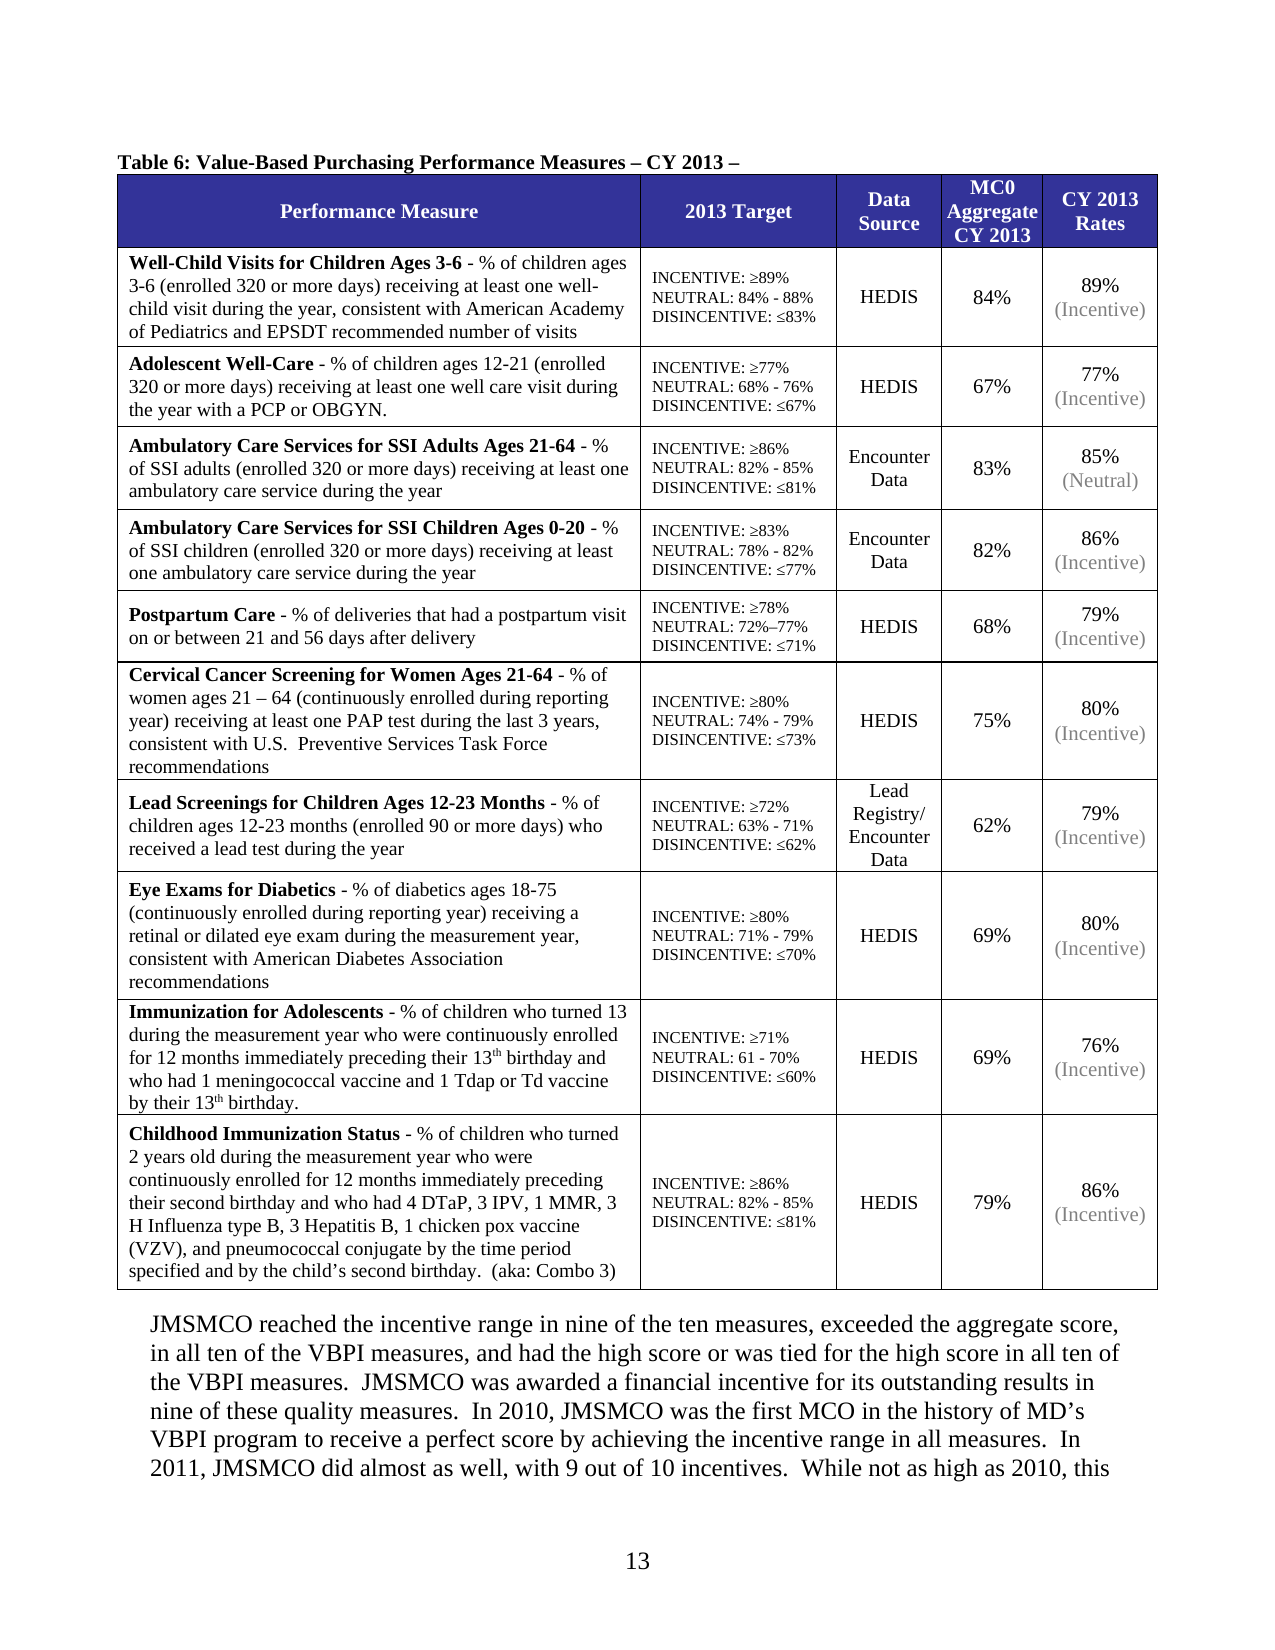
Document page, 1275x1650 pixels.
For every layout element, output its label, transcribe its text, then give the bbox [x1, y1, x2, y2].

table_header 2013 Target [641, 175, 836, 247]
table_cell 89% (Incentive) [1043, 248, 1157, 346]
table_cell Eye Exams for Diabetics - % of diabetics ages 18-75 (continuously enrolled during reporting year) receiving a retinal or dilated eye exam during the measurement year, consistent with American Diabetes Association recommendations [118, 872, 640, 999]
table_cell INCENTIVE: ≥78% NEUTRAL: 72%–77% DISINCENTIVE: ≤71% [641, 591, 836, 661]
table_cell 75% [942, 663, 1042, 778]
table_cell 79% (Incentive) [1043, 780, 1157, 871]
table_cell HEDIS [837, 1000, 941, 1114]
table_cell Childhood Immunization Status - % of children who turned 2 years old during the measurement year who were continuously enrolled for 12 months immediately preceding their second birthday and who had 4 DTaP, 3 IPV, 1 MMR, 3 H Influenza type B, 3 Hepatitis B, 1 chicken pox vaccine (VZV), and pneumococcal conjugate by the time period specified and by the child’s second birthday. (aka: Combo 3) [118, 1115, 640, 1289]
table_cell HEDIS [837, 872, 941, 999]
table_cell INCENTIVE: ≥86% NEUTRAL: 82% - 85% DISINCENTIVE: ≤81% [641, 427, 836, 509]
table_header Data Source [837, 175, 941, 247]
table_cell 67% [942, 347, 1042, 426]
table_cell Lead Registry/ Encounter Data [837, 780, 941, 871]
table_cell INCENTIVE: ≥80% NEUTRAL: 71% - 79% DISINCENTIVE: ≤70% [641, 872, 836, 999]
table_cell 68% [942, 591, 1042, 661]
table_cell 84% [942, 248, 1042, 346]
table_cell Lead Screenings for Children Ages 12-23 Months - % of children ages 12-23 months (enrolled 90 or more days) who received a lead test during the year [118, 780, 640, 871]
table_cell 85% (Neutral) [1043, 427, 1157, 509]
table_cell Cervical Cancer Screening for Women Ages 21-64 - % of women ages 21 – 64 (continuously enrolled during reporting year) receiving at least one PAP test during the last 3 years, consistent with U.S. Preventive Services Task Force recommendations [118, 663, 640, 778]
table_cell Adolescent Well-Care - % of children ages 12-21 (enrolled 320 or more days) receiving at least one well care visit during the year with a PCP or OBGYN. [118, 347, 640, 426]
table_cell 62% [942, 780, 1042, 871]
table_cell Ambulatory Care Services for SSI Adults Ages 21-64 - % of SSI adults (enrolled 320 or more days) receiving at least one ambulatory care service during the year [118, 427, 640, 509]
table_cell INCENTIVE: ≥89% NEUTRAL: 84% - 88% DISINCENTIVE: ≤83% [641, 248, 836, 346]
table_cell INCENTIVE: ≥86% NEUTRAL: 82% - 85% DISINCENTIVE: ≤81% [641, 1115, 836, 1289]
table_cell 86% (Incentive) [1043, 1115, 1157, 1289]
table_header MC0 Aggregate CY 2013 [942, 175, 1042, 247]
table_cell 76% (Incentive) [1043, 1000, 1157, 1114]
table_cell INCENTIVE: ≥71% NEUTRAL: 61 - 70% DISINCENTIVE: ≤60% [641, 1000, 836, 1114]
table_cell 69% [942, 1000, 1042, 1114]
table_cell 79% [942, 1115, 1042, 1289]
table_cell Ambulatory Care Services for SSI Children Ages 0-20 - % of SSI children (enrolled 320 or more days) receiving at least one ambulatory care service during the year [118, 510, 640, 590]
table_cell 80% (Incentive) [1043, 663, 1157, 778]
table_cell 82% [942, 510, 1042, 590]
table_header CY 2013 Rates [1043, 175, 1157, 247]
table_cell HEDIS [837, 248, 941, 346]
table_cell Immunization for Adolescents - % of children who turned 13 during the measurement year who were continuously enrolled for 12 months immediately preceding their 13th birthday and who had 1 meningococcal vaccine and 1 Tdap or Td vaccine by their 13th birthday. [118, 1000, 640, 1114]
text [150, 1309, 1125, 1482]
table_cell 80% (Incentive) [1043, 872, 1157, 999]
table_cell 69% [942, 872, 1042, 999]
table_cell Postpartum Care - % of deliveries that had a postpartum visit on or between 21 and 56 days after delivery [118, 591, 640, 661]
table_cell 77% (Incentive) [1043, 347, 1157, 426]
table_cell HEDIS [837, 663, 941, 778]
table_cell Encounter Data [837, 427, 941, 509]
table_cell INCENTIVE: ≥83% NEUTRAL: 78% - 82% DISINCENTIVE: ≤77% [641, 510, 836, 590]
table_cell 79% (Incentive) [1043, 591, 1157, 661]
table_cell INCENTIVE: ≥72% NEUTRAL: 63% - 71% DISINCENTIVE: ≤62% [641, 780, 836, 871]
table_cell Encounter Data [837, 510, 941, 590]
table_cell HEDIS [837, 1115, 941, 1289]
table_cell HEDIS [837, 347, 941, 426]
table_cell INCENTIVE: ≥80% NEUTRAL: 74% - 79% DISINCENTIVE: ≤73% [641, 663, 836, 778]
table_cell 86% (Incentive) [1043, 510, 1157, 590]
table_cell INCENTIVE: ≥77% NEUTRAL: 68% - 76% DISINCENTIVE: ≤67% [641, 347, 836, 426]
table_cell 83% [942, 427, 1042, 509]
table_cell HEDIS [837, 591, 941, 661]
table_cell Well-Child Visits for Children Ages 3-6 - % of children ages 3-6 (enrolled 320 or more days) receiving at least one well-child visit during the year, consistent with American Academy of Pediatrics and EPSDT recommended number of visits [118, 248, 640, 346]
table_header Performance Measure [118, 175, 640, 247]
text Table 6: Value-Based Purchasing Performance Measures – CY 2013 – [117, 150, 1125, 174]
